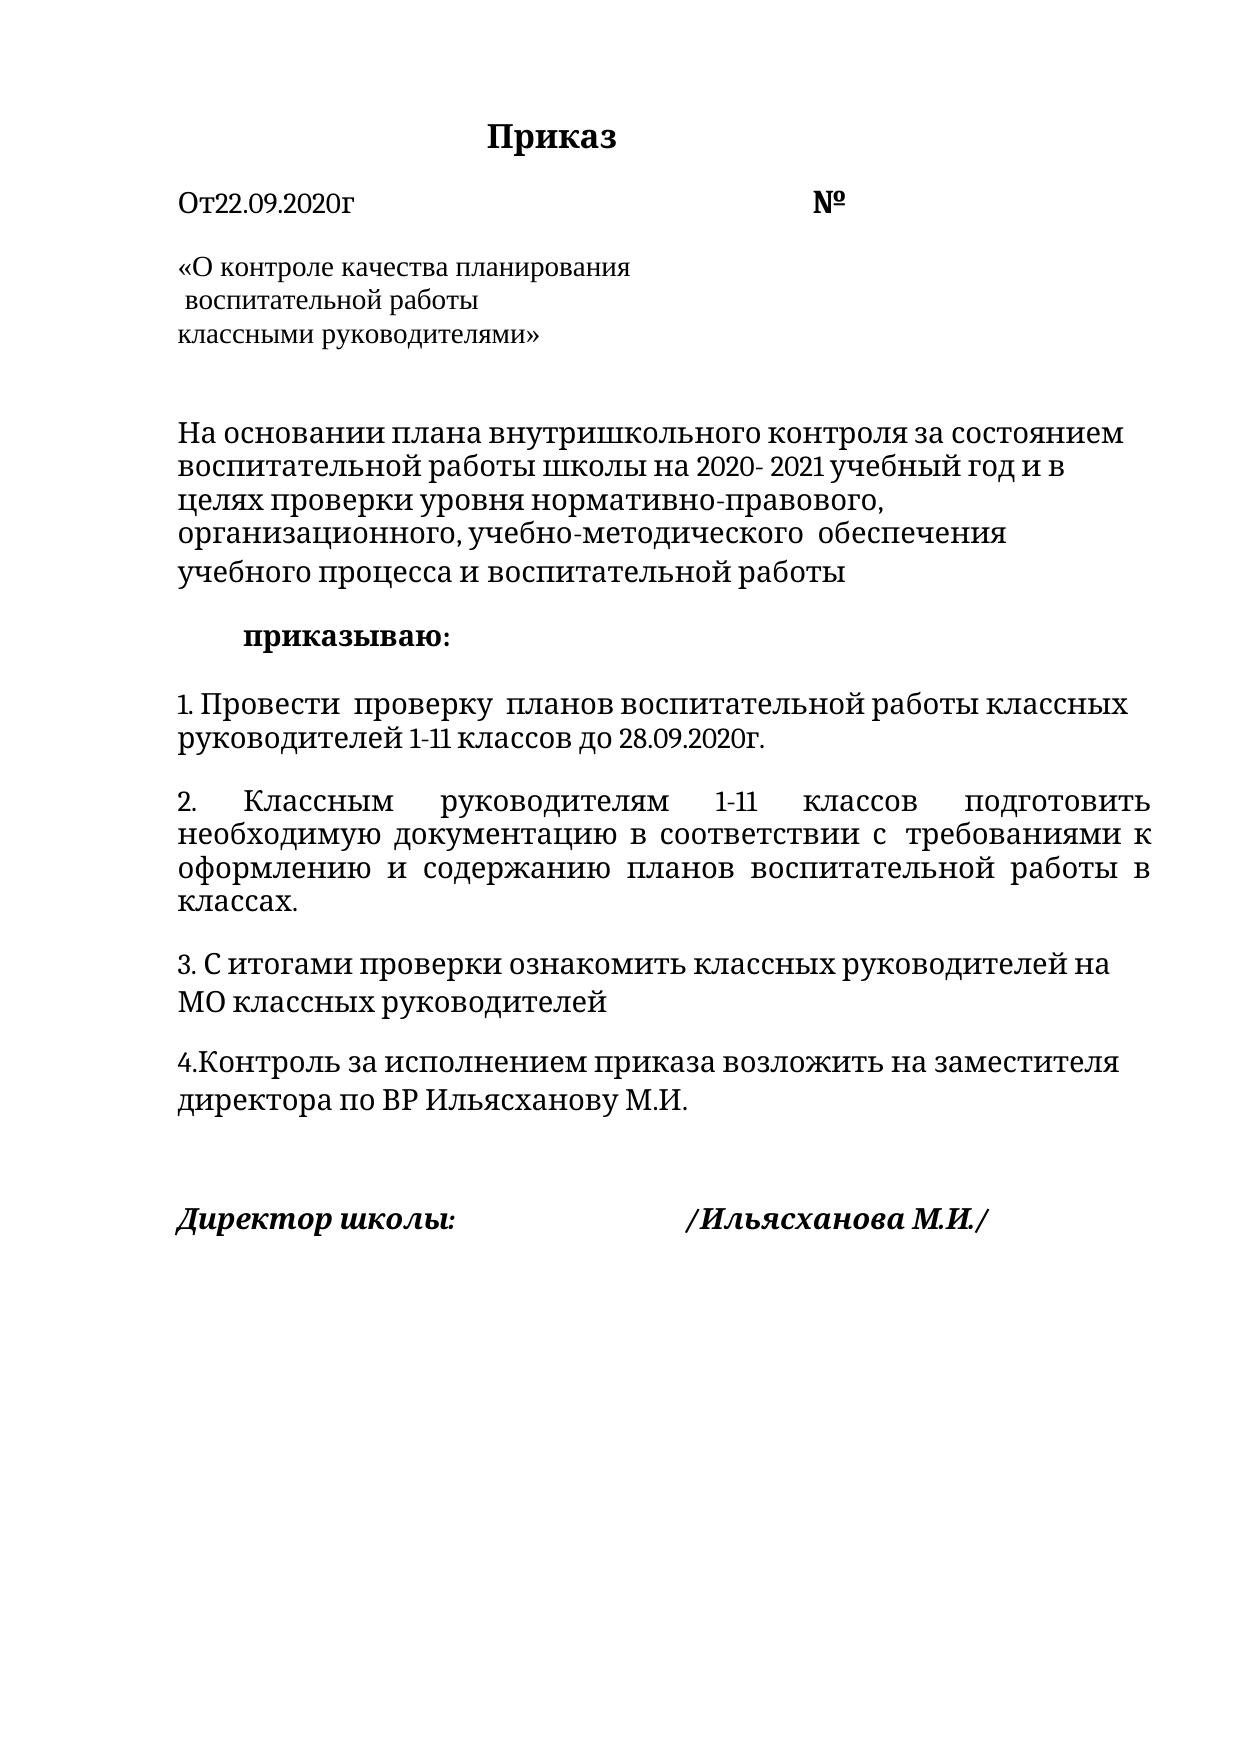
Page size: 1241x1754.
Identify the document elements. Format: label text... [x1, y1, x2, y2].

text приказываю: [177, 620, 1152, 653]
text От22.09.2020г № [177, 184, 1152, 222]
text 1. Провести проверку планов воспитательной работы классных руководителей 1-11 классов до 28.09.2020г. [177, 688, 1152, 756]
text 4.Контроль за исполнением приказа возложить на заместителя директора по ВР Ильясханову М.И. [177, 1046, 1152, 1118]
text 3. С итогами проверки ознакомить классных руководителей на МО классных руководителей [177, 948, 1152, 1020]
text На основании плана внутришкольного контроля за состоянием воспитательной работы школы на 2020- 2021 учебный год и в целях проверки уровня нормативно-правового, организационного, учебно-методического обеспечения учебного процесса и воспитательной работы [177, 417, 1152, 591]
text «О контроле качества планирования [177, 249, 1152, 282]
text 2. Классным руководителям 1-11 классов подготовить необходимую документацию в соответствии с требованиями к оформлению и содержанию планов воспитательной работы в классах. [177, 785, 1152, 919]
text Директор школы: /Ильясханова М.И./ [177, 1203, 1152, 1237]
text классными руководителями» [177, 316, 1152, 349]
text Приказ [177, 118, 1152, 156]
text воспитательной работы [177, 282, 1152, 316]
